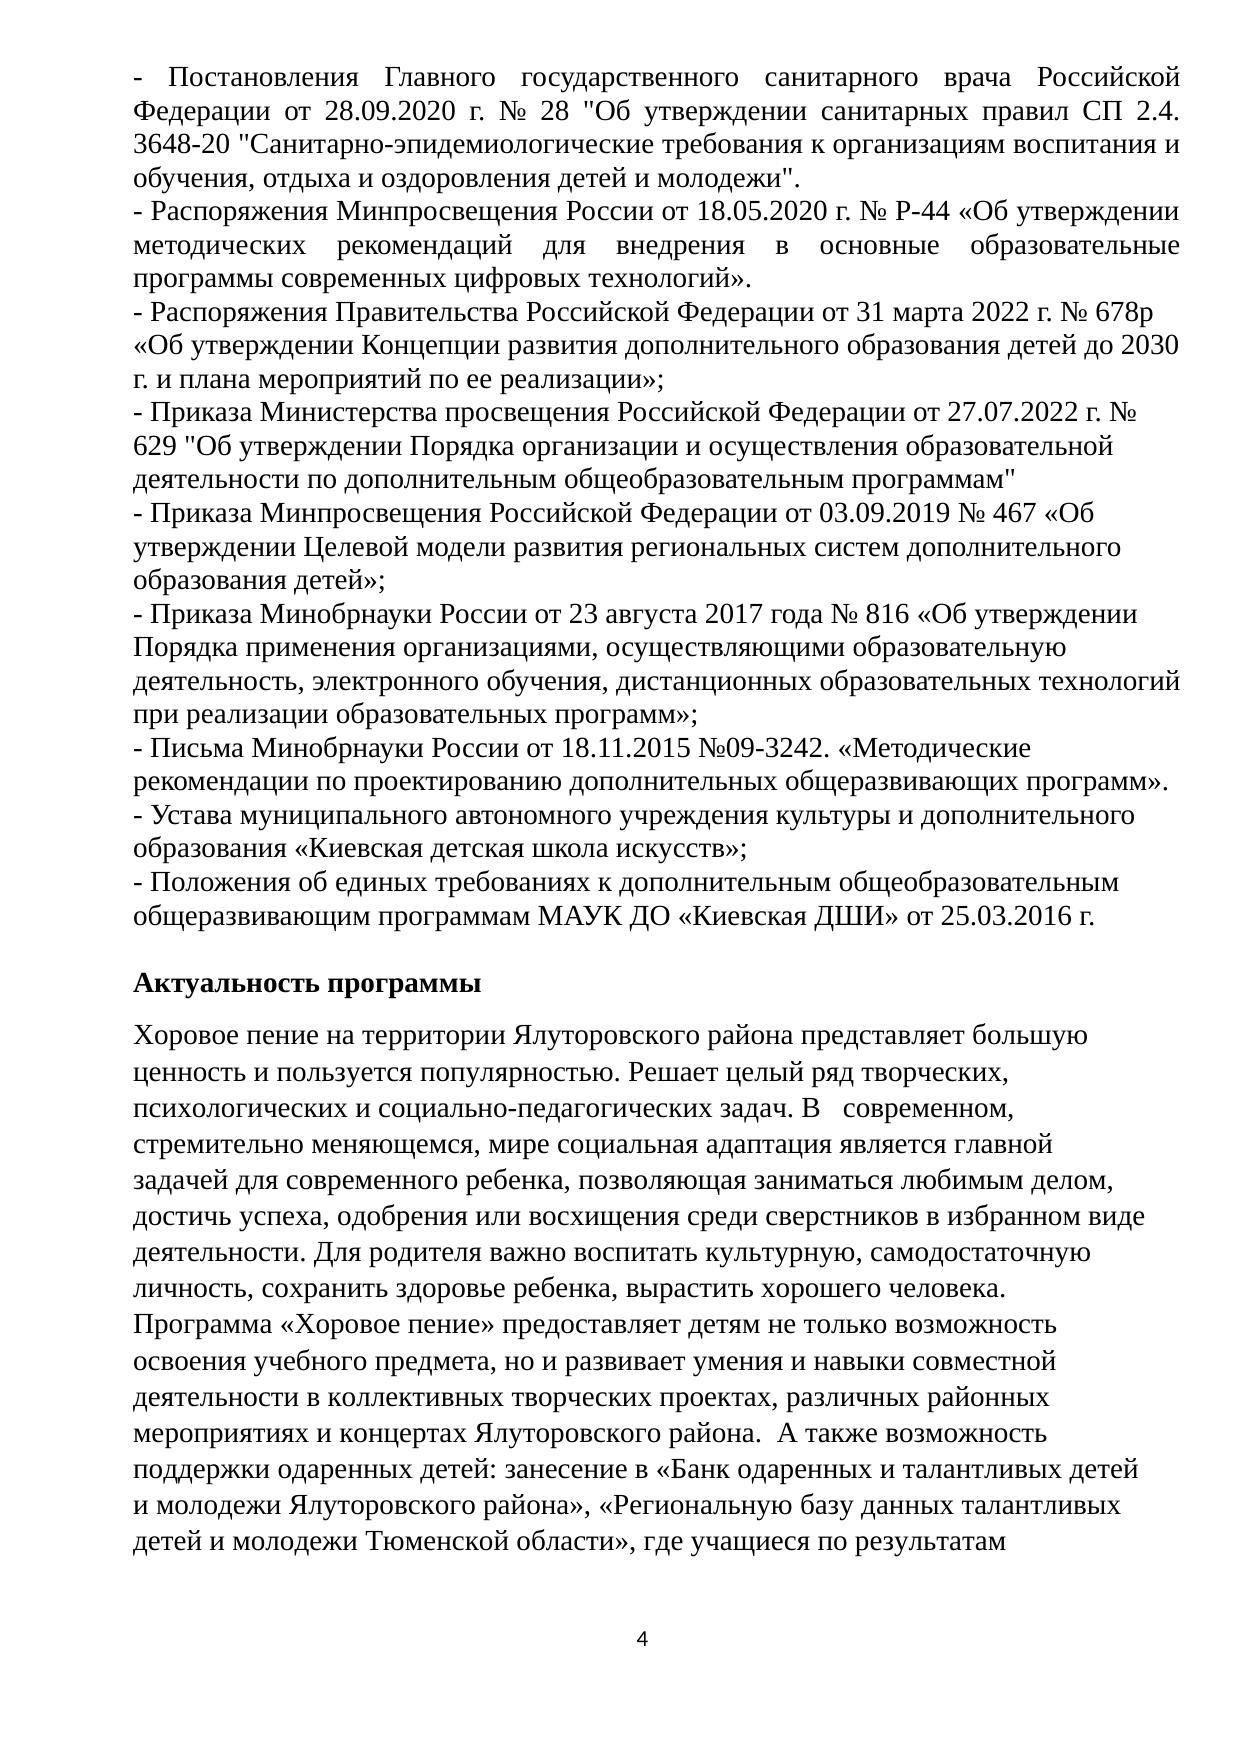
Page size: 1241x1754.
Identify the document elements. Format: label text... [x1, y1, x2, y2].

list - Устава муниципального автономного учреждения культуры и дополнительного образования «Киевская детская школа искусств»; [133, 797, 1181, 864]
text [133, 1017, 1152, 1557]
list - Приказа Министерства просвещения Российской Федерации от 27.07.2022 г. № 629 "Об утверждении Порядка организации и осуществления образовательной деятельности по дополнительным общеобразовательным программам" [133, 394, 1181, 495]
list - Распоряжения Минпросвещения России от 18.05.2020 г. № Р-44 «Об утверждении методических рекомендаций для внедрения в основные образовательные программы современных цифровых технологий». [133, 193, 1181, 294]
text Актуальность программы [133, 965, 1152, 998]
list - Приказа Минобрнауки России от 23 августа 2017 года № 816 «Об утверждении Порядка применения организациями, осуществляющими образовательную деятельность, электронного обучения, дистанционных образовательных технологий при реализации образовательных программ»; [133, 596, 1181, 730]
list - Постановления Главного государственного санитарного врача Российской Федерации от 28.09.2020 г. № 28 "Об утверждении санитарных правил СП 2.4. 3648-20 "Санитарно-эпидемиологические требования к организациям воспитания и обучения, отдыха и оздоровления детей и молодежи". [133, 59, 1181, 193]
list - Приказа Минпросвещения Российской Федерации от 03.09.2019 № 467 «Об утверждении Целевой модели развития региональных систем дополнительного образования детей»; [133, 495, 1181, 596]
list - Письма Минобрнауки России от 18.11.2015 №09-3242. «Методические рекомендации по проектированию дополнительных общеразвивающих программ». [133, 730, 1181, 797]
list - Распоряжения Правительства Российской Федерации от 31 марта 2022 г. № 678р «Об утверждении Концепции развития дополнительного образования детей до 2030 г. и плана мероприятий по ее реализации»; [133, 294, 1181, 394]
list - Положения об единых требованиях к дополнительным общеобразовательным общеразвивающим программам МАУК ДО «Киевская ДШИ» от 25.03.2016 г. [133, 864, 1181, 931]
